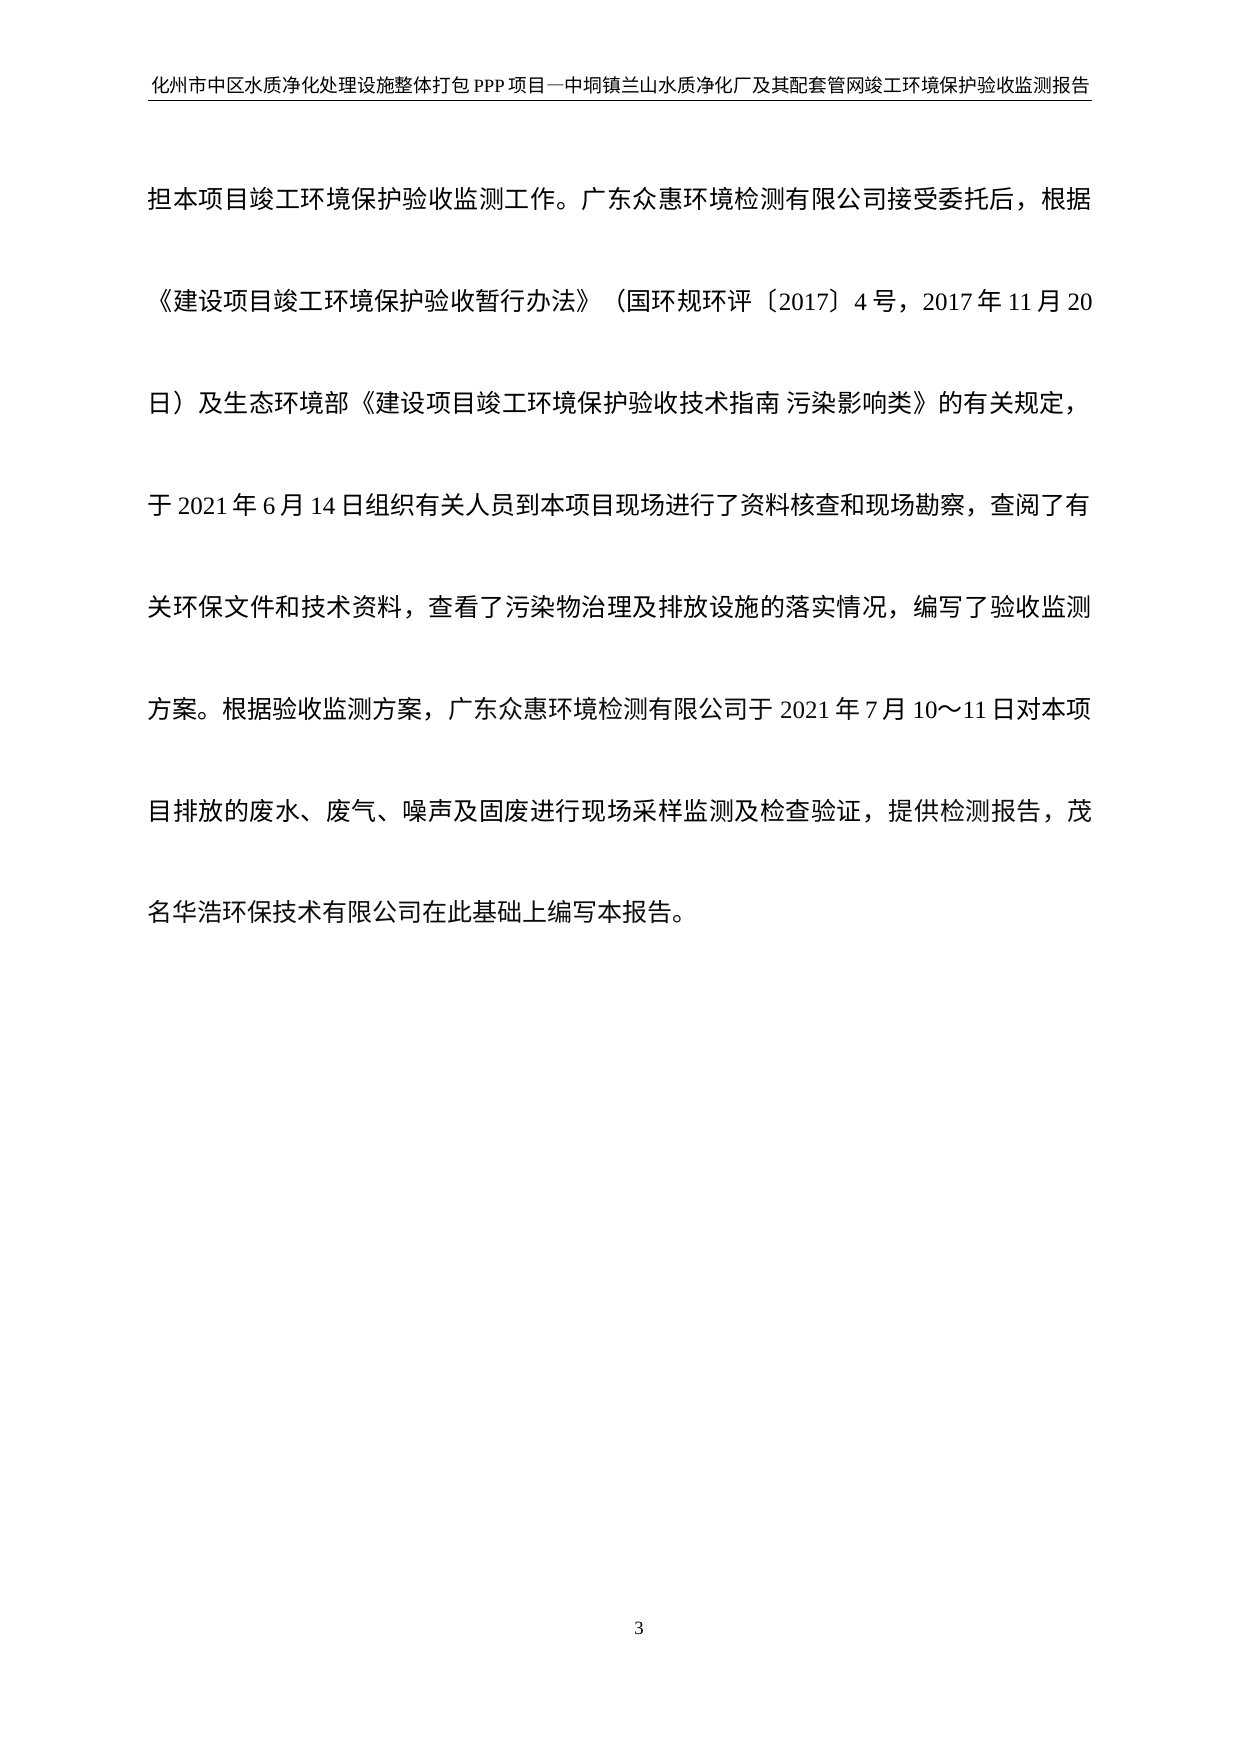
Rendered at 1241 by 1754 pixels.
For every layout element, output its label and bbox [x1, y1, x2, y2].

text [148, 164, 1092, 945]
